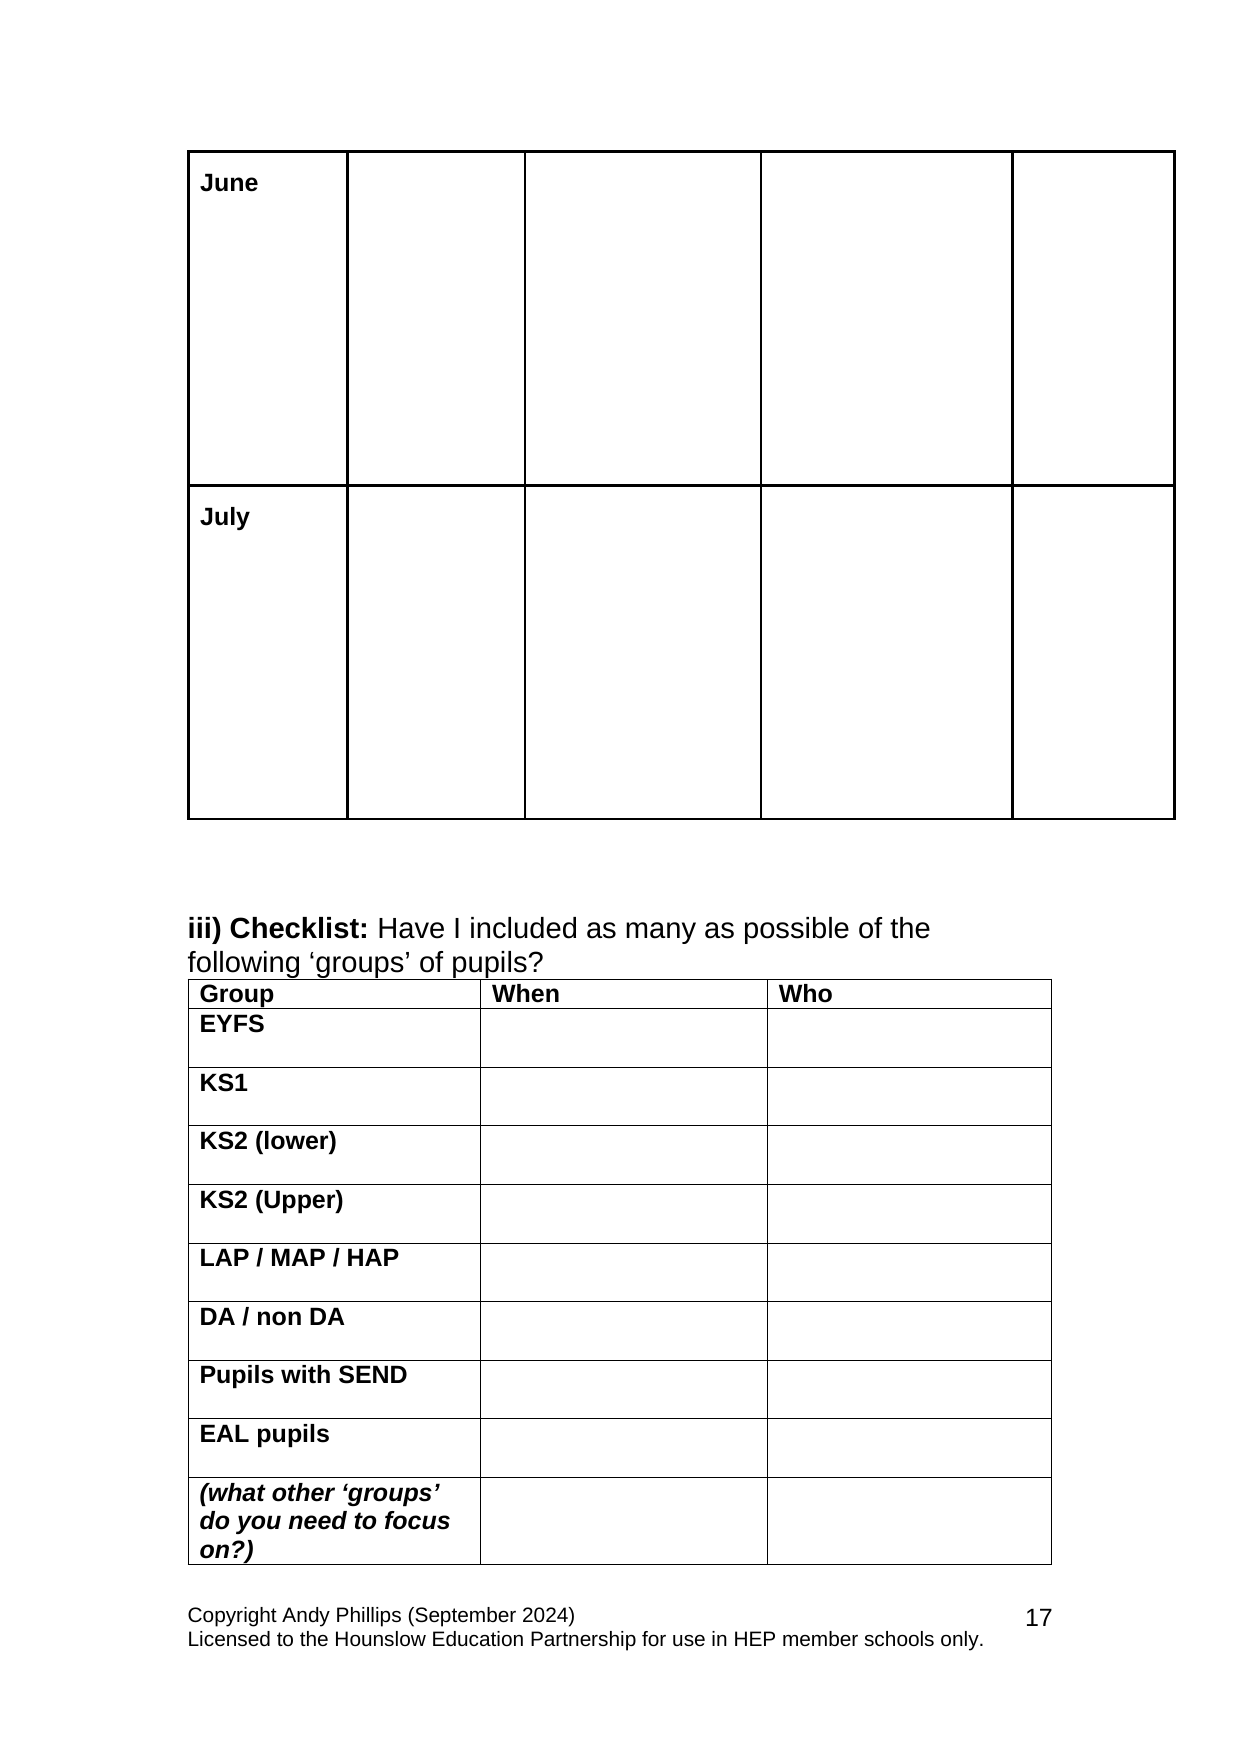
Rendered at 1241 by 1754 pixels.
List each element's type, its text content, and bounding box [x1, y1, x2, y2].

table_cell [481, 1068, 767, 1125]
table_header Group [189, 980, 480, 1008]
table_cell [1014, 153, 1173, 484]
table_cell KS1 [189, 1068, 480, 1125]
table_cell EAL pupils [189, 1419, 480, 1477]
table_cell LAP / MAP / HAP [189, 1244, 480, 1301]
table_cell [481, 1244, 767, 1301]
table_cell [481, 1009, 767, 1067]
table_cell [768, 1302, 1051, 1359]
table_cell [481, 1478, 767, 1564]
table_cell Pupils with SEND [189, 1361, 480, 1418]
text iii) Checklist: Have I included as many as possible of the following ‘groups’ of pupils? [187, 911, 1053, 978]
table_cell [768, 1126, 1051, 1184]
table_cell [481, 1302, 767, 1359]
table_cell [349, 153, 524, 484]
table_cell DA / non DA [189, 1302, 480, 1359]
table_cell June [190, 153, 346, 484]
table_cell [1014, 487, 1173, 818]
table_cell [481, 1419, 767, 1477]
table_cell [768, 1361, 1051, 1418]
table_cell [481, 1126, 767, 1184]
table_cell [768, 1478, 1051, 1564]
table_cell [768, 1244, 1051, 1301]
table_cell July [190, 487, 346, 818]
table_cell [768, 1419, 1051, 1477]
table_cell EYFS [189, 1009, 480, 1067]
table_cell KS2 (Upper) [189, 1185, 480, 1242]
table_header Who [768, 980, 1051, 1008]
table_cell KS2 (lower) [189, 1126, 480, 1184]
table_cell [349, 487, 524, 818]
table_cell [768, 1009, 1051, 1067]
table_cell [768, 1068, 1051, 1125]
table_cell [481, 1185, 767, 1242]
table_cell [762, 487, 1011, 818]
table_cell [768, 1185, 1051, 1242]
table_cell (what other ‘groups’ do you need to focus on?) [189, 1478, 480, 1564]
table_cell [762, 153, 1011, 484]
table_header When [481, 980, 767, 1008]
table_cell [526, 153, 760, 484]
table_cell [481, 1361, 767, 1418]
table_cell [526, 487, 760, 818]
